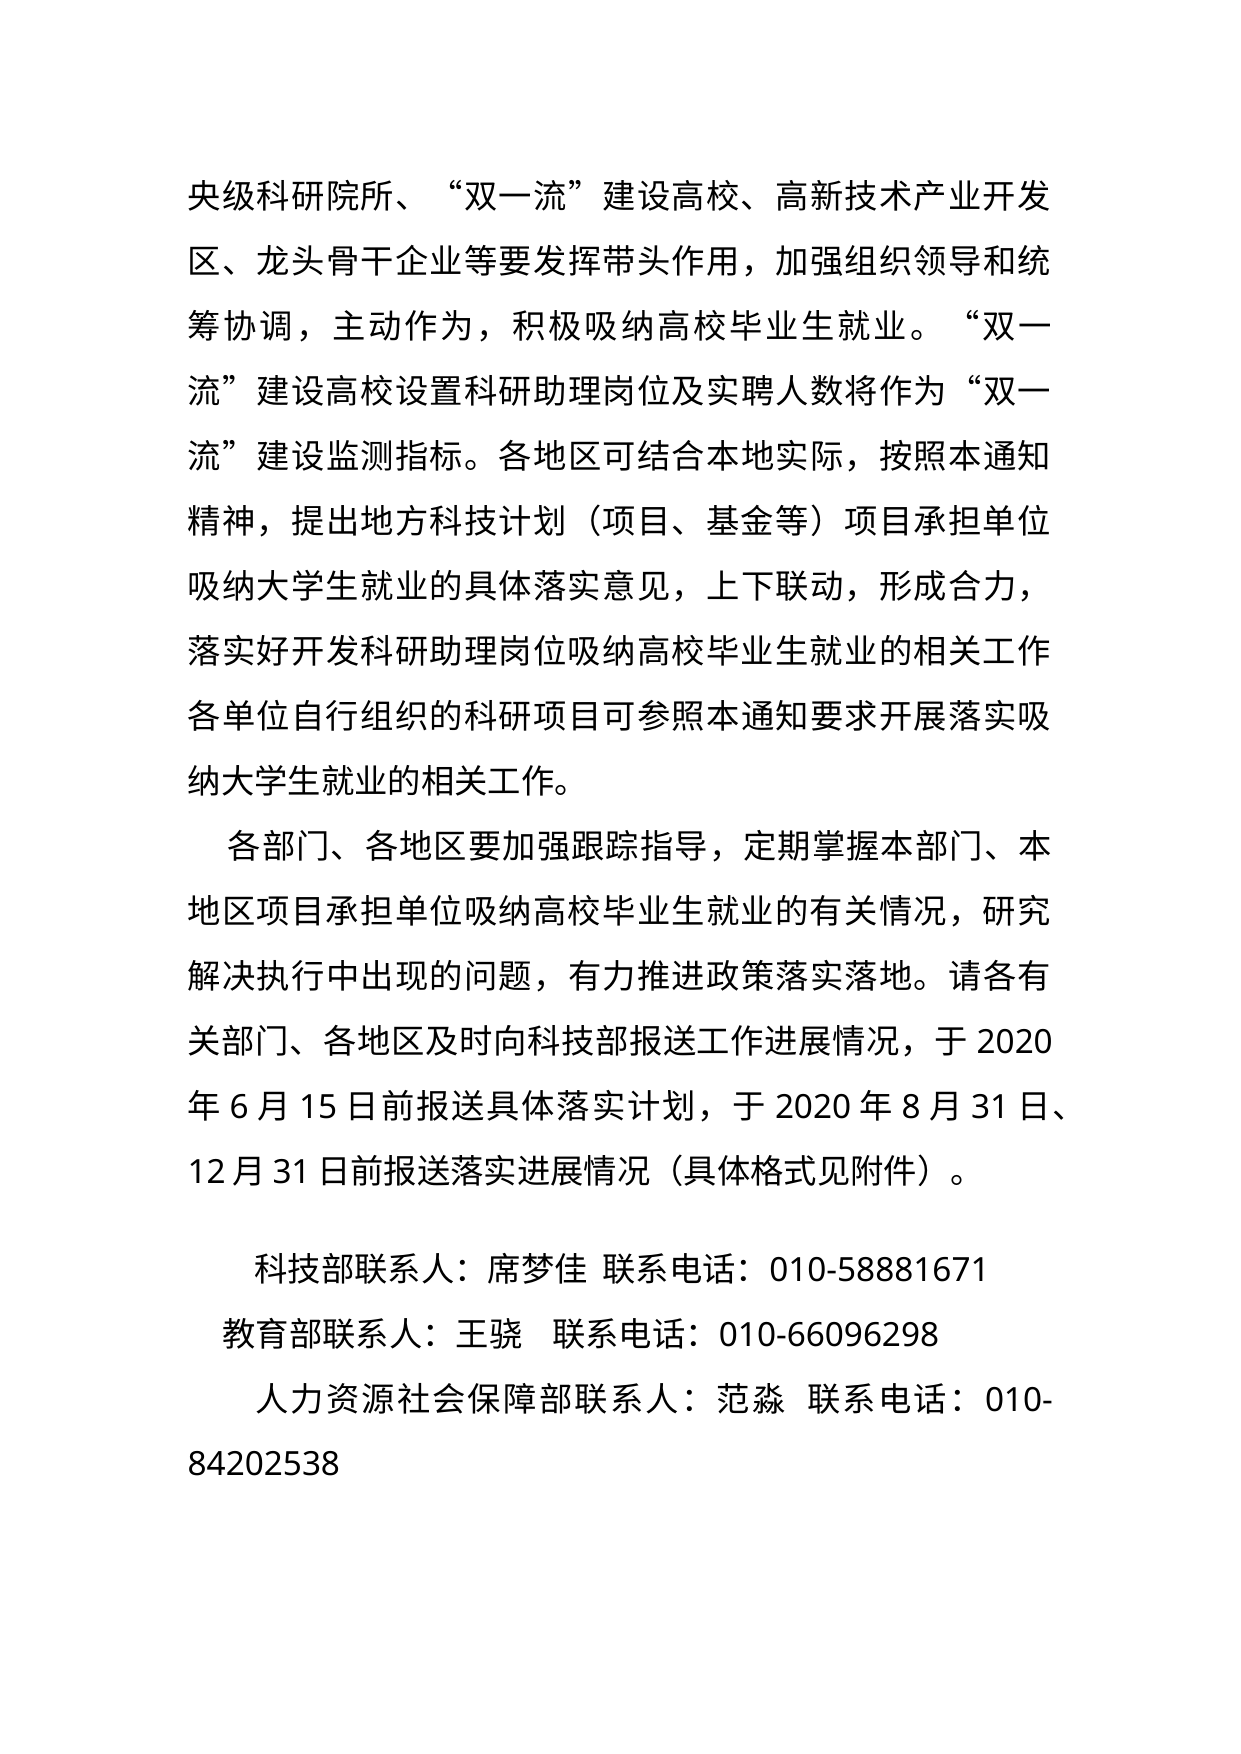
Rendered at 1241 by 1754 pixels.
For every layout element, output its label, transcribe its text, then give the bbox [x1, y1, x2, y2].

text 人力资源社会保障部联系人：范淼 联系电话：010-84202538 [187, 1364, 1053, 1494]
text 教育部联系人：王骁 联系电话：010-66096298 [187, 1299, 1053, 1364]
text 科技部联系人：席梦佳 联系电话：010-58881671 [187, 1234, 1053, 1299]
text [187, 162, 1053, 812]
text 各部门、各地区要加强跟踪指导，定期掌握本部门、本地区项目承担单位吸纳高校毕业生就业的有关情况，研究解决执行中出现的问题，有力推进政策落实落地。请各有关部门、各地区及时向科技部报送工作进展情况，于2020年6月15日前报送具体落实计划，于2020年8月31日、12月31日前报送落实进展情况（具体格式见附件）。 [187, 812, 1053, 1202]
